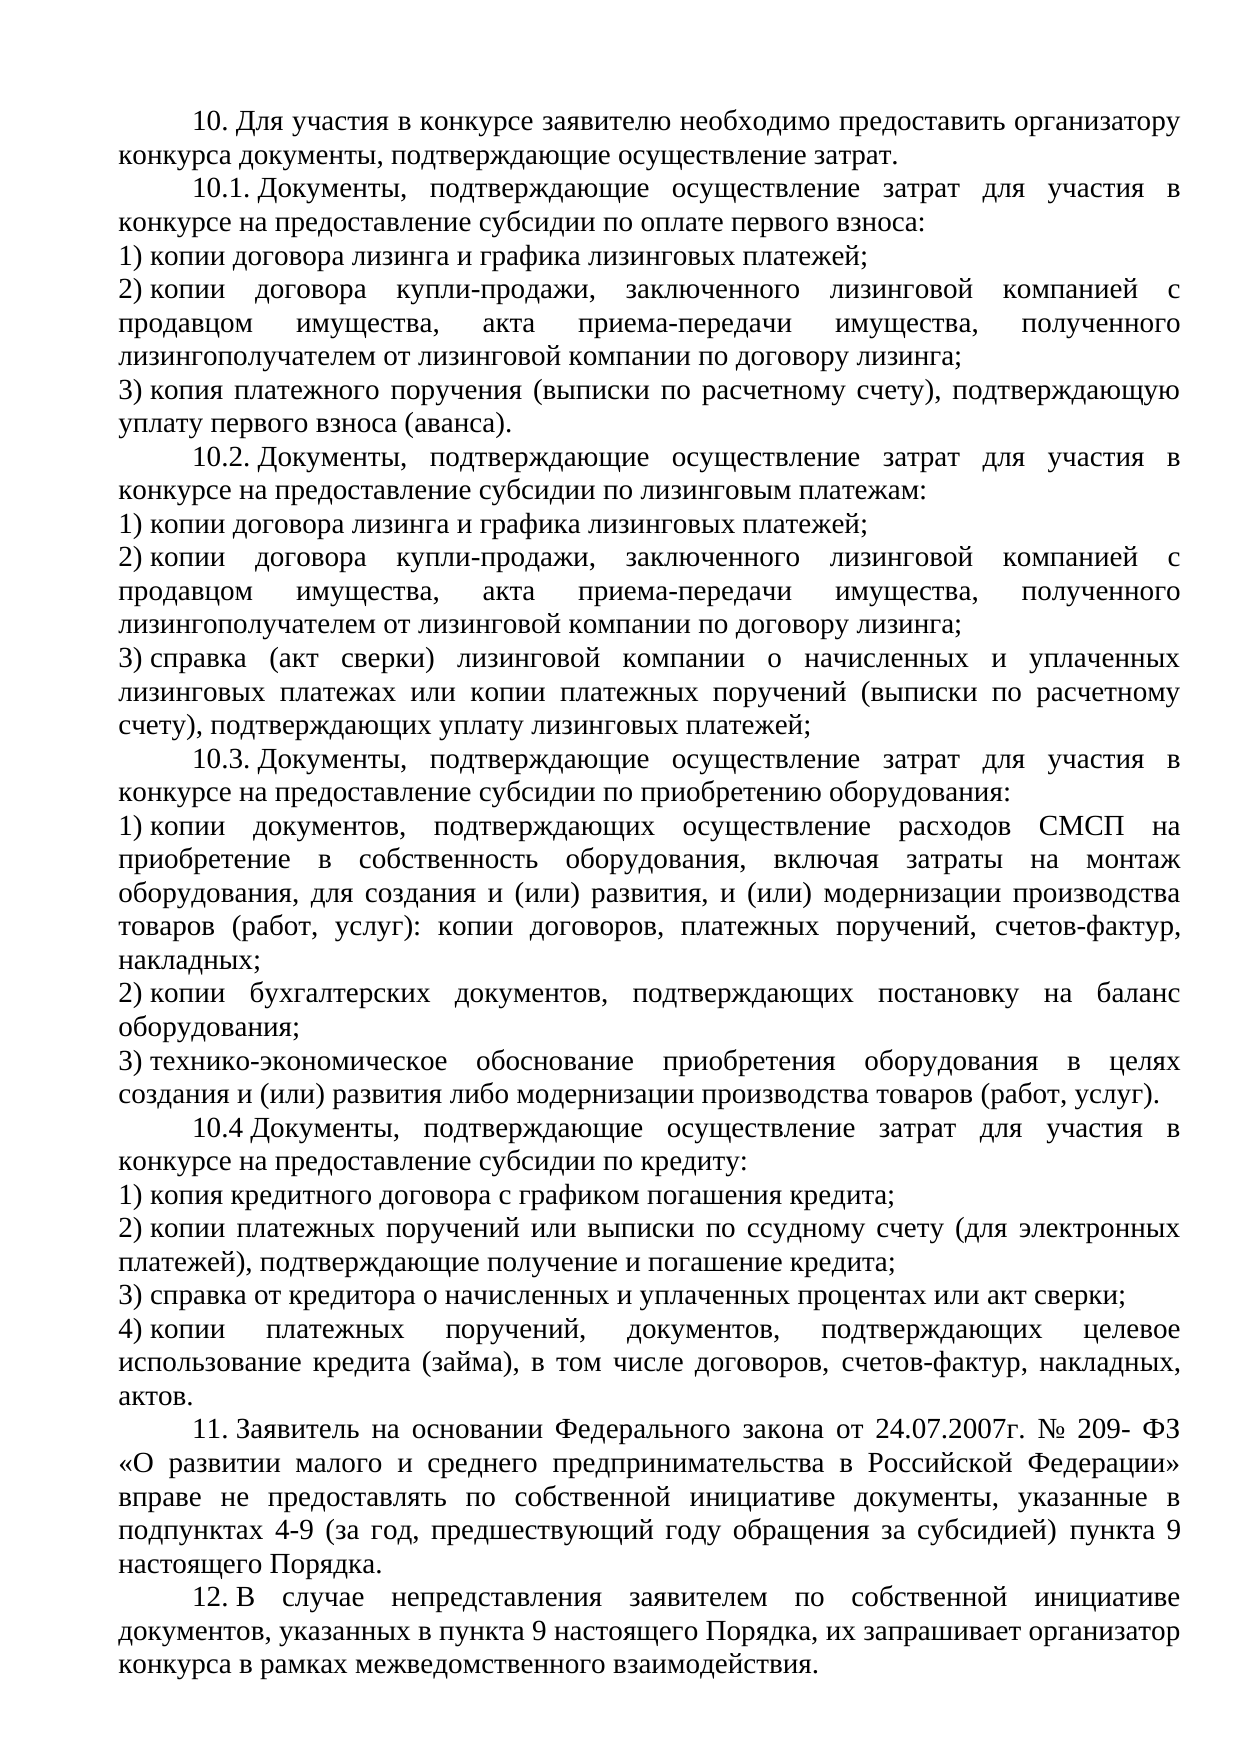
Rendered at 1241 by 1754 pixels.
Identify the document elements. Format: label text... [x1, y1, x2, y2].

text 2) копии бухгалтерских документов, подтверждающих постановку на баланс оборудования; [118, 976, 1181, 1043]
text 2) копии договора купли-продажи, заключенного лизинговой компанией с продавцом имущества, акта приема-передачи имущества, полученного лизингополучателем от лизинговой компании по договору лизинга; [118, 271, 1181, 372]
text 1) копии договора лизинга и графика лизинговых платежей; [118, 238, 1181, 271]
text 10.3. Документы, подтверждающие осуществление затрат для участия в конкурсе на предоставление субсидии по приобретению оборудования: [118, 741, 1181, 808]
text 10.1. Документы, подтверждающие осуществление затрат для участия в конкурсе на предоставление субсидии по оплате первого взноса: [118, 171, 1181, 238]
text 3) копия платежного поручения (выписки по расчетному счету), подтверждающую уплату первого взноса (аванса). [118, 372, 1181, 439]
text 1) копии документов, подтверждающих осуществление расходов СМСП на приобретение в собственность оборудования, включая затраты на монтаж оборудования, для создания и (или) развития, и (или) модернизации производства товаров (работ, услуг): копии договоров, платежных поручений, счетов-фактур, накладных; [118, 808, 1181, 976]
text 1) копии договора лизинга и графика лизинговых платежей; [118, 506, 1181, 539]
text 3) справка (акт сверки) лизинговой компании о начисленных и уплаченных лизинговых платежах или копии платежных поручений (выписки по расчетному счету), подтверждающих уплату лизинговых платежей; [118, 640, 1181, 741]
text 2) копии договора купли-продажи, заключенного лизинговой компанией с продавцом имущества, акта приема-передачи имущества, полученного лизингополучателем от лизинговой компании по договору лизинга; [118, 539, 1181, 640]
text 4) копии платежных поручений, документов, подтверждающих целевое использование кредита (займа), в том числе договоров, счетов-фактур, накладных, актов. [118, 1311, 1181, 1412]
text 11. Заявитель на основании Федерального закона от 24.07.2007г. № 209- ФЗ «О развитии малого и среднего предпринимательства в Российской Федерации» вправе не предоставлять по собственной инициативе документы, указанные в подпунктах 4-9 (за год, предшествующий году обращения за субсидией) пункта 9 настоящего Порядка. [118, 1412, 1181, 1579]
text 10.2. Документы, подтверждающие осуществление затрат для участия в конкурсе на предоставление субсидии по лизинговым платежам: [118, 439, 1181, 506]
text 10. Для участия в конкурсе заявителю необходимо предоставить организатору конкурса документы, подтверждающие осуществление затрат. [118, 103, 1181, 171]
text 3) справка от кредитора о начисленных и уплаченных процентах или акт сверки; [118, 1277, 1181, 1311]
text 3) технико-экономическое обоснование приобретения оборудования в целях создания и (или) развития либо модернизации производства товаров (работ, услуг). [118, 1043, 1181, 1110]
text 12. В случае непредставления заявителем по собственной инициативе документов, указанных в пункта 9 настоящего Порядка, их запрашивает организатор конкурса в рамках межведомственного взаимодействия. [118, 1579, 1181, 1680]
text 10.4 Документы, подтверждающие осуществление затрат для участия в конкурсе на предоставление субсидии по кредиту: [118, 1110, 1181, 1177]
text 2) копии платежных поручений или выписки по ссудному счету (для электронных платежей), подтверждающие получение и погашение кредита; [118, 1210, 1181, 1277]
text 1) копия кредитного договора с графиком погашения кредита; [118, 1177, 1181, 1210]
